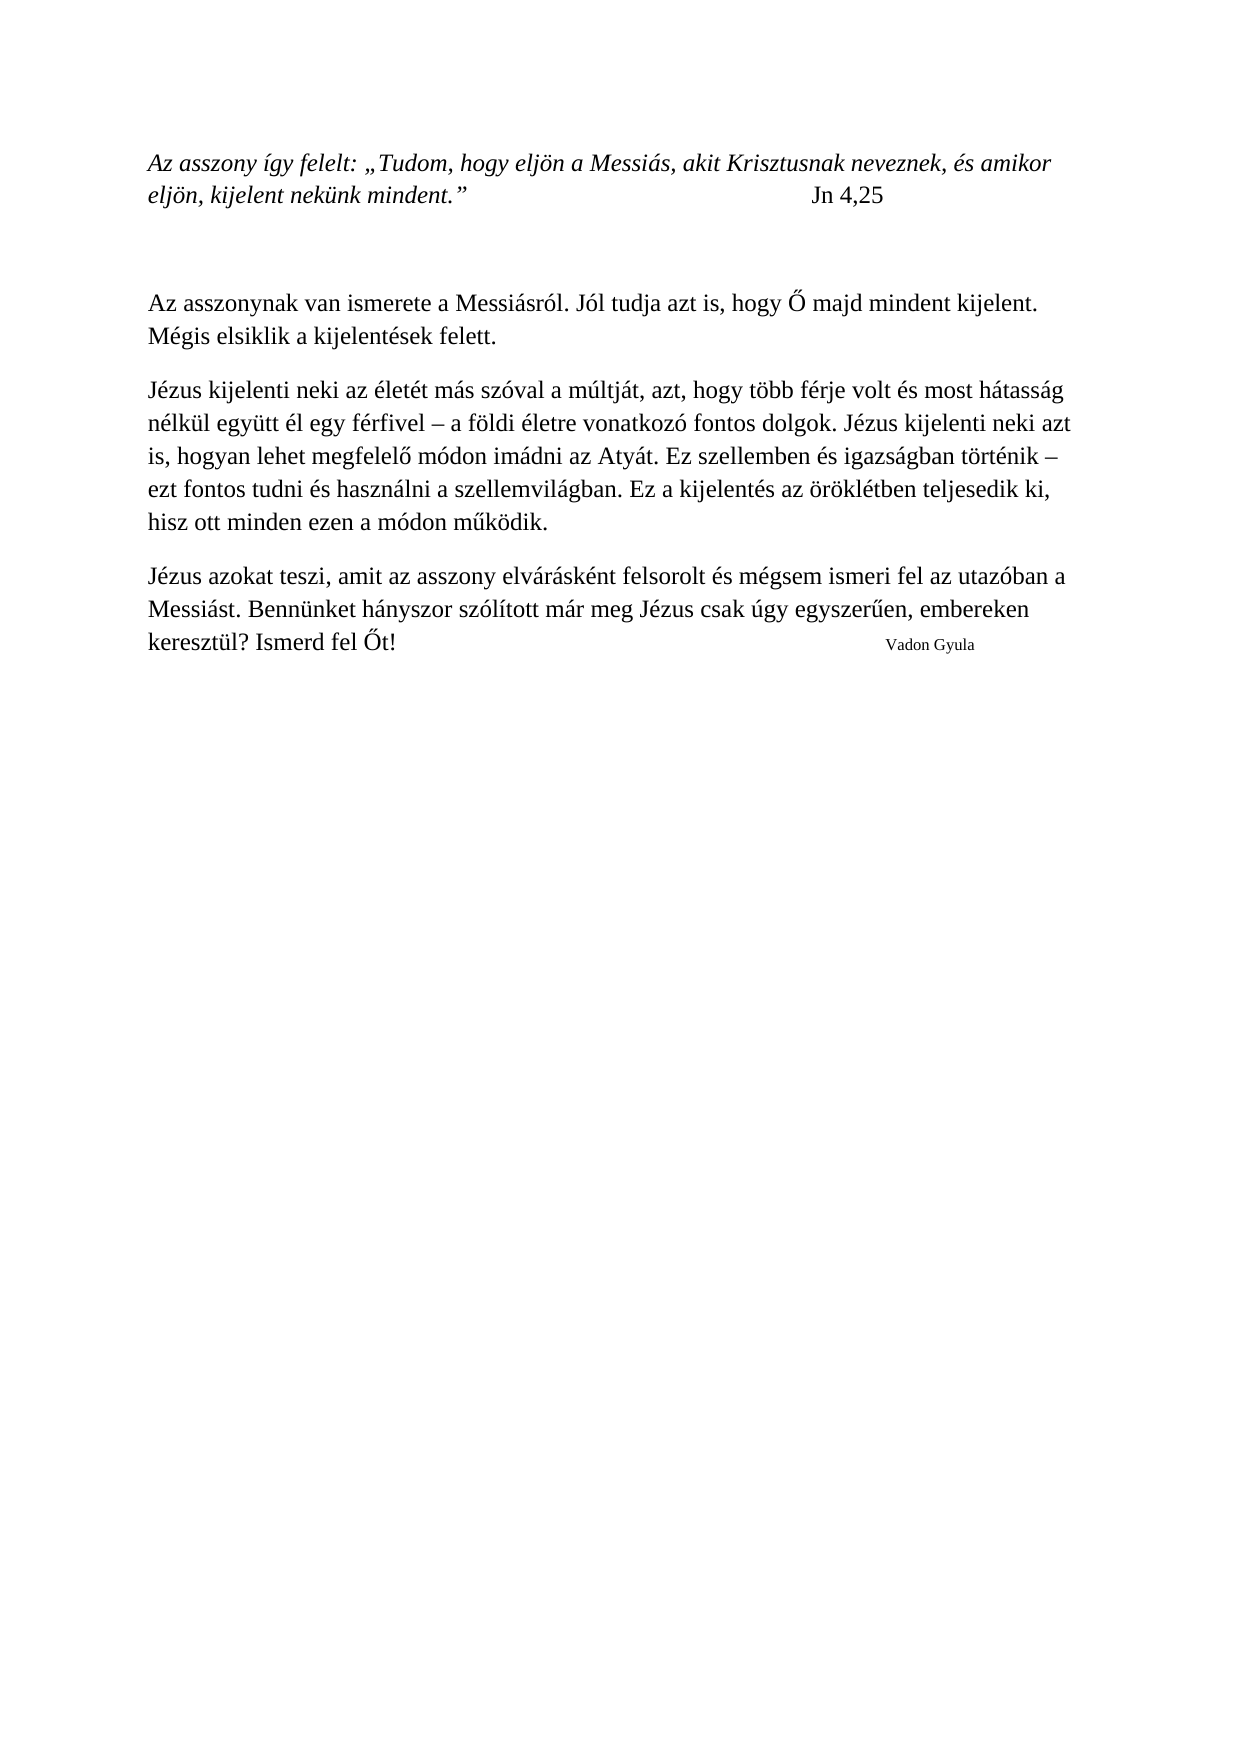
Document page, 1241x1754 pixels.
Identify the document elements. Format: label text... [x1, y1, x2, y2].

text Jézus azokat teszi, amit az asszony elvárásként felsorolt és mégsem ismeri fel az utazóban a Messiást. Bennünket hányszor szólított már meg Jézus csak úgy egyszerűen, embereken keresztül? Ismerd fel Őt! Vadon Gyula [148, 561, 1093, 656]
text Az asszonynak van ismerete a Messiásról. Jól tudja azt is, hogy Ő majd mindent kijelent. Mégis elsiklik a kijelentések felett. [148, 288, 1093, 350]
text Az asszony így felelt: „Tudom, hogy eljön a Messiás, akit Krisztusnak neveznek, és amikor eljön, kijelent nekünk mindent.” Jn 4,25 [148, 148, 1093, 209]
text Jézus kijelenti neki az életét más szóval a múltját, azt, hogy több férje volt és most hátasság nélkül együtt él egy férfivel – a földi életre vonatkozó fontos dolgok. Jézus kijelenti neki azt is, hogyan lehet megfelelő módon imádni az Atyát. Ez szellemben és igazságban történik – ezt fontos tudni és használni a szellemvilágban. Ez a kijelentés az öröklétben teljesedik ki, hisz ott minden ezen a módon működik. [148, 375, 1093, 536]
